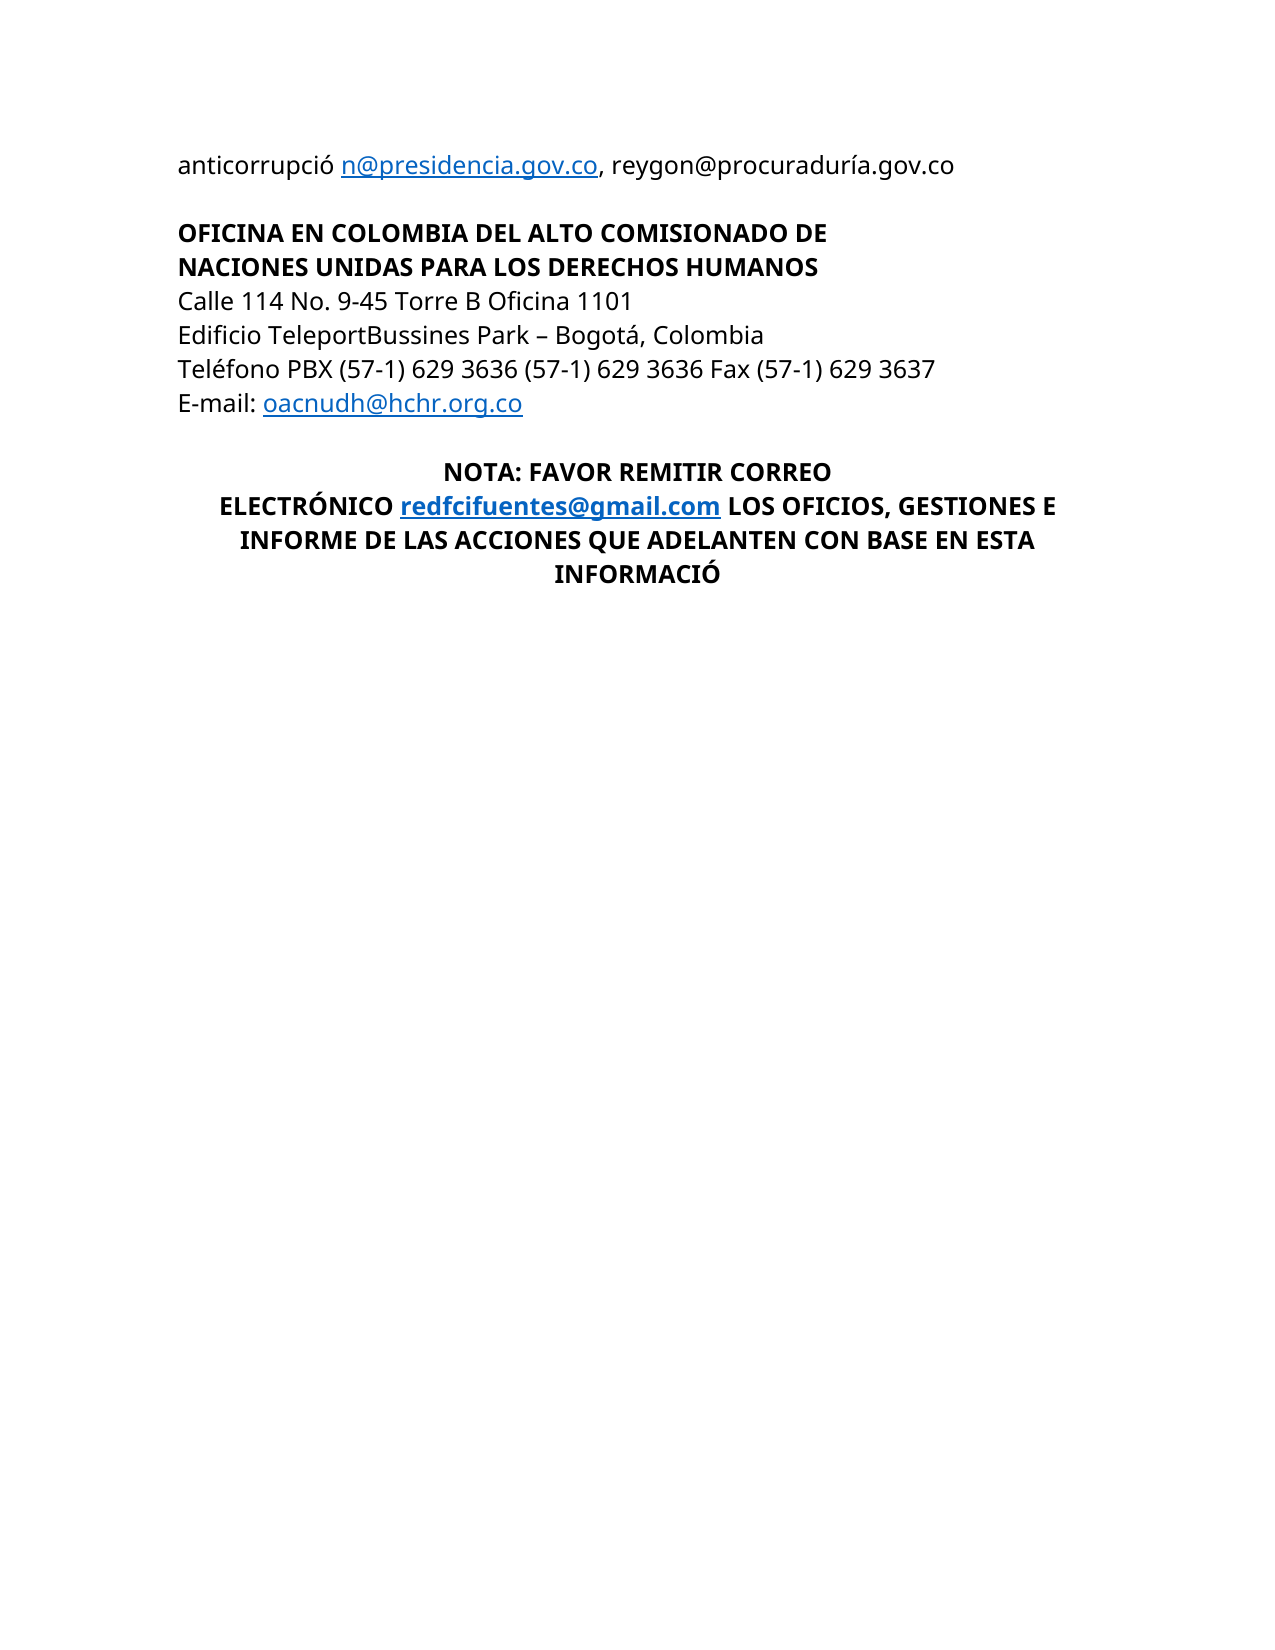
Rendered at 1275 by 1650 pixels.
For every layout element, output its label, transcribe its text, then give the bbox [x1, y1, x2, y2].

text E-mail: oacnudh@hchr.org.co [177, 386, 1098, 420]
text Calle 114 No. 9-45 Torre B Oficina 1101 [177, 284, 1098, 318]
text Edificio TeleportBussines Park – Bogotá, Colombia [177, 318, 1098, 352]
text OFICINA EN COLOMBIA DEL ALTO COMISIONADO DE [177, 216, 1098, 250]
text NACIONES UNIDAS PARA LOS DERECHOS HUMANOS [177, 250, 1098, 284]
text NOTA: FAVOR REMITIR CORREO ELECTRÓNICO redfcifuentes@gmail.com LOS OFICIOS, GESTIONES E INFORME DE LAS ACCIONES QUE ADELANTEN CON BASE EN ESTA INFORMACIÓ [177, 454, 1098, 590]
text Teléfono PBX (57-1) 629 3636 (57-1) 629 3636 Fax (57-1) 629 3637 [177, 352, 1098, 386]
text anticorrupció n@presidencia.gov.co, reygon@procuraduría.gov.co [177, 148, 1098, 182]
